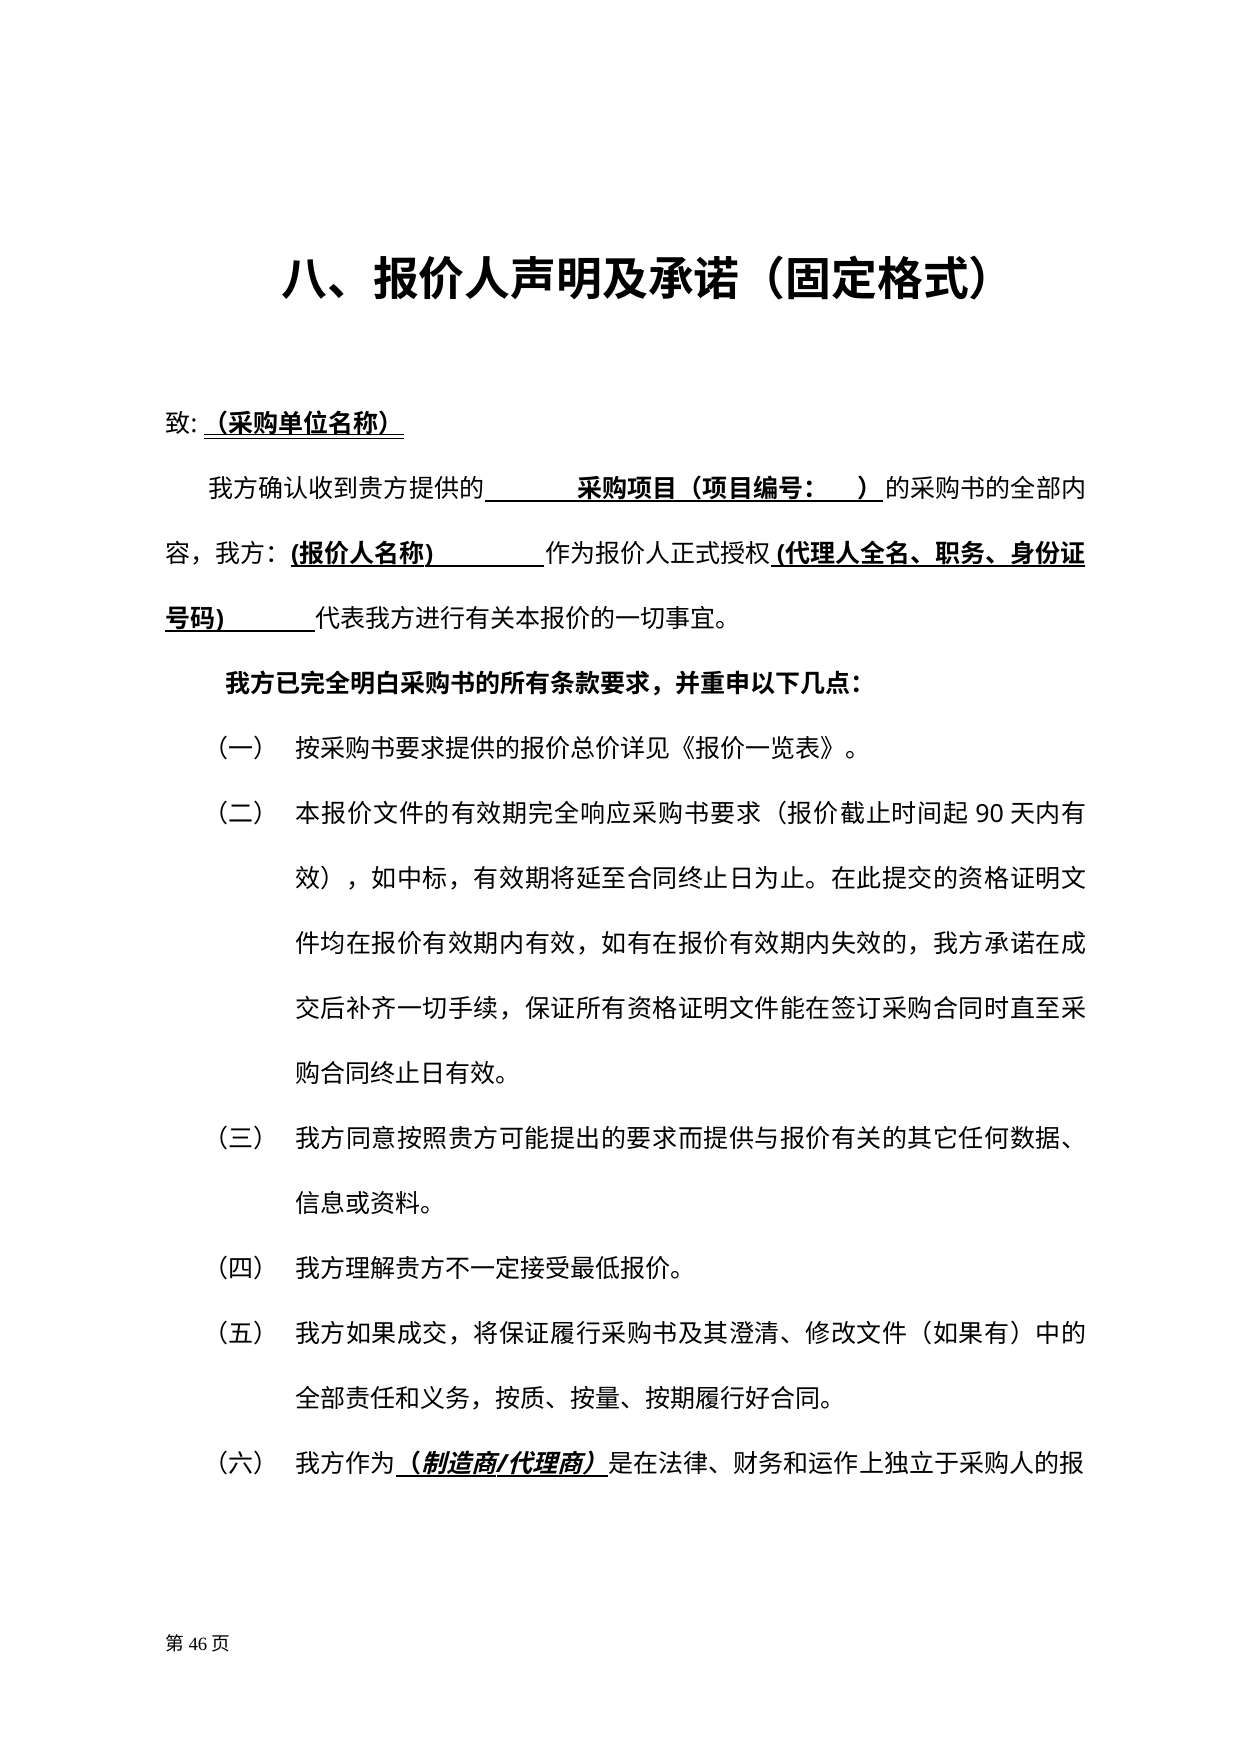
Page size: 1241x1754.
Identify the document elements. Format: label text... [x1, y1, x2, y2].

text 我方已完全明白采购书的所有条款要求，并重申以下几点： [165, 649, 1087, 714]
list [203, 1429, 1087, 1494]
list 我方理解贵方不一定接受最低报价。 [203, 1234, 1087, 1299]
text 我方确认收到贵方提供的 采购项目（项目编号： ）的采购书的全部内容，我方：(报价人名称) 作为报价人正式授权 (代理人全名、职务、身份证号码) 代表我方进行有关本报价的一切事宜。 [165, 454, 1087, 649]
list 我方同意按照贵方可能提出的要求而提供与报价有关的其它任何数据、信息或资料。 [203, 1104, 1087, 1234]
list 我方如果成交，将保证履行采购书及其澄清、修改文件（如果有）中的全部责任和义务，按质、按量、按期履行好合同。 [203, 1299, 1087, 1429]
list 报价人声明及承诺（固定格式） [209, 227, 1087, 324]
text 致: （采购单位名称） [165, 389, 1087, 454]
list 按采购书要求提供的报价总价详见《报价一览表》。 [203, 714, 1087, 779]
list 本报价文件的有效期完全响应采购书要求（报价截止时间起90天内有效），如中标，有效期将延至合同终止日为止。在此提交的资格证明文件均在报价有效期内有效，如有在报价有效期内失效的，我方承诺在成交后补齐一切手续，保证所有资格证明文件能在签订采购合同时直至采购合同终止日有效。 [203, 779, 1087, 1104]
